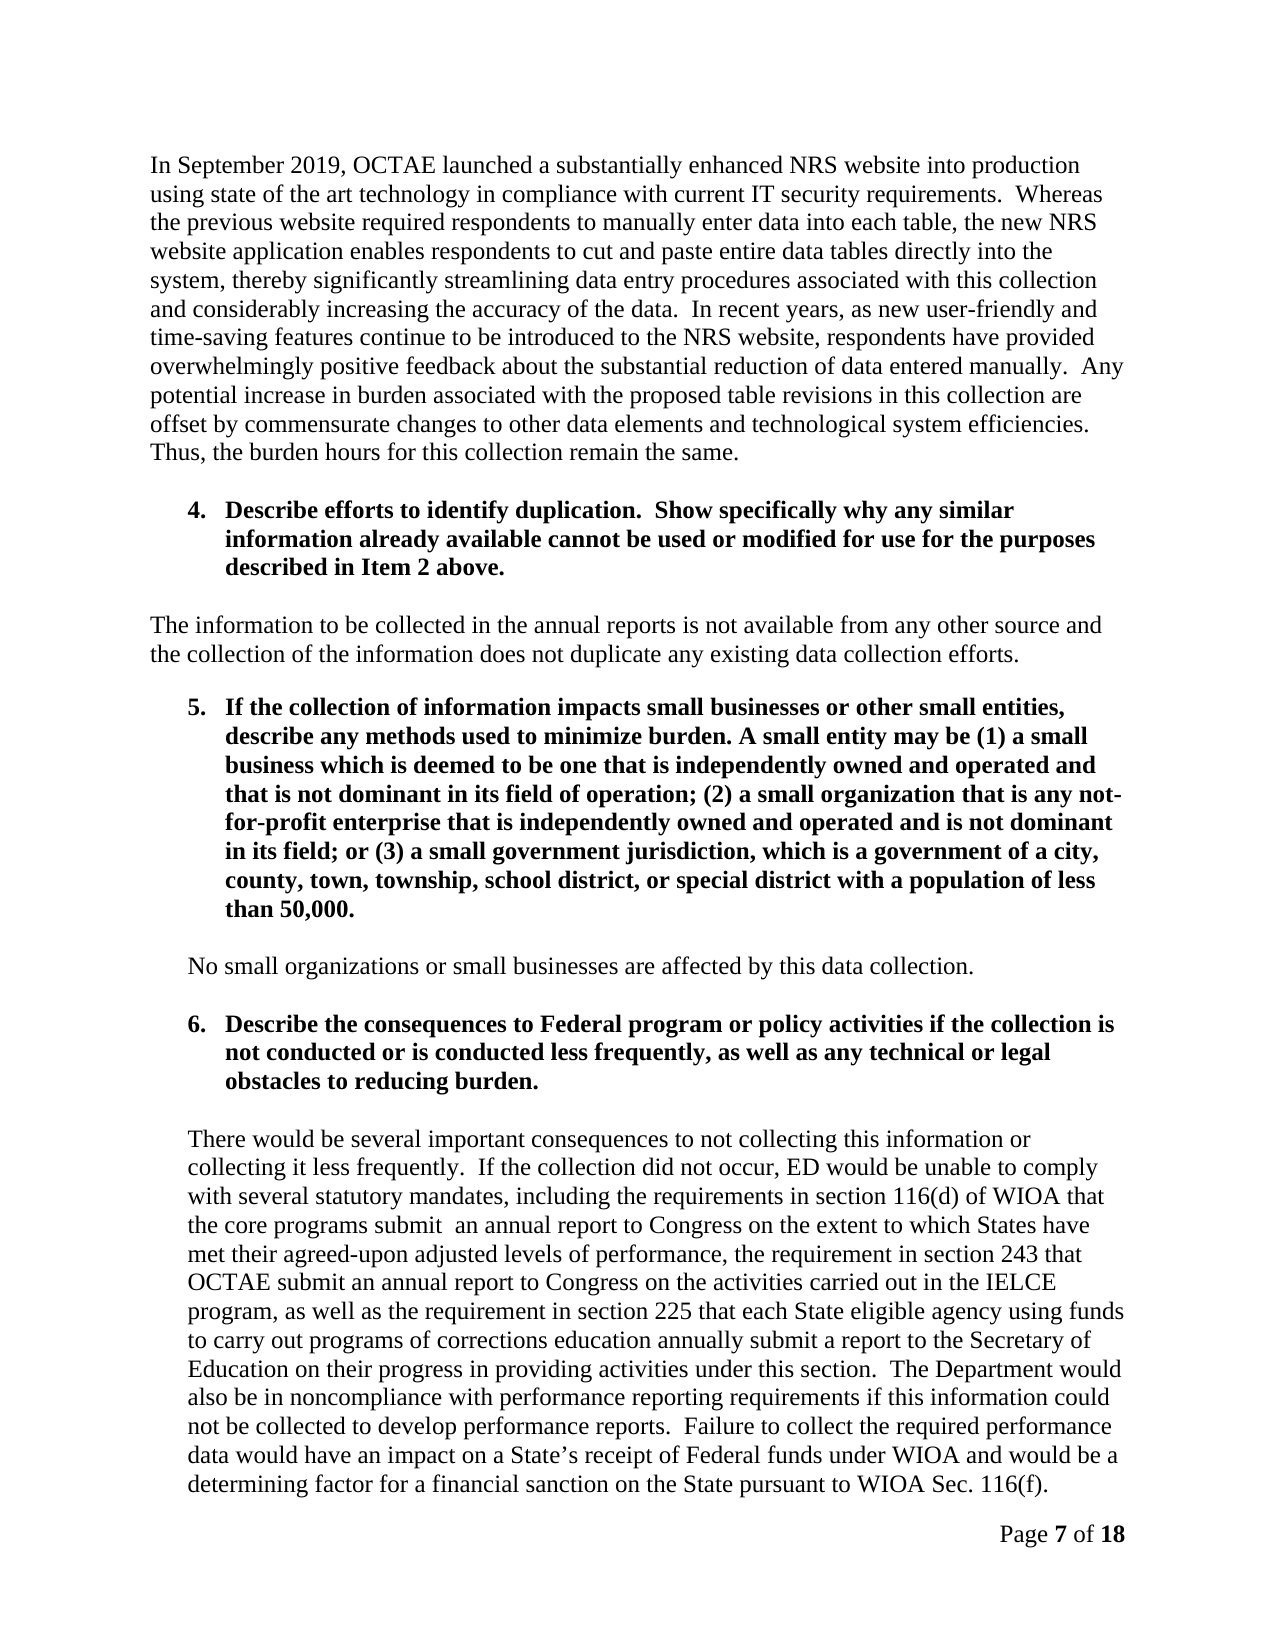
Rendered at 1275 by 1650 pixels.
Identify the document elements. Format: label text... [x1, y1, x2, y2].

text The information to be collected in the annual reports is not available from any other source and the collection of the information does not duplicate any existing data collection efforts. [150, 610, 1125, 667]
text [187, 1124, 1125, 1497]
list Describe the consequences to Federal program or policy activities if the collection is not conducted or is conducted less frequently, as well as any technical or legal obstacles to reducing burden. [187, 1009, 1125, 1095]
list If the collection of information impacts small businesses or other small entities, describe any methods used to minimize burden. A small entity may be (1) a small business which is deemed to be one that is independently owned and operated and that is not dominant in its field of operation; (2) a small organization that is any not-for-profit enterprise that is independently owned and operated and is not dominant in its field; or (3) a small government jurisdiction, which is a government of a city, county, town, township, school district, or special district with a population of less than 50,000. [187, 692, 1125, 922]
text No small organizations or small businesses are affected by this data collection. [187, 951, 1125, 980]
list In September 2019, OCTAE launched a substantially enhanced NRS website into production using state of the art technology in compliance with current IT security requirements. Whereas the previous website required respondents to manually enter data into each table, the new NRS website application enables respondents to cut and paste entire data tables directly into the system, thereby significantly streamlining data entry procedures associated with this collection and considerably increasing the accuracy of the data. In recent years, as new user-friendly and time-saving features continue to be introduced to the NRS website, respondents have provided overwhelmingly positive feedback about the substantial reduction of data entered manually. Any potential increase in burden associated with the proposed table revisions in this collection are offset by commensurate changes to other data elements and technological system efficiencies. Thus, the burden hours for this collection remain the same. [150, 150, 1125, 466]
list Describe efforts to identify duplication. Show specifically why any similar information already available cannot be used or modified for use for the purposes described in Item 2 above. [187, 495, 1125, 581]
